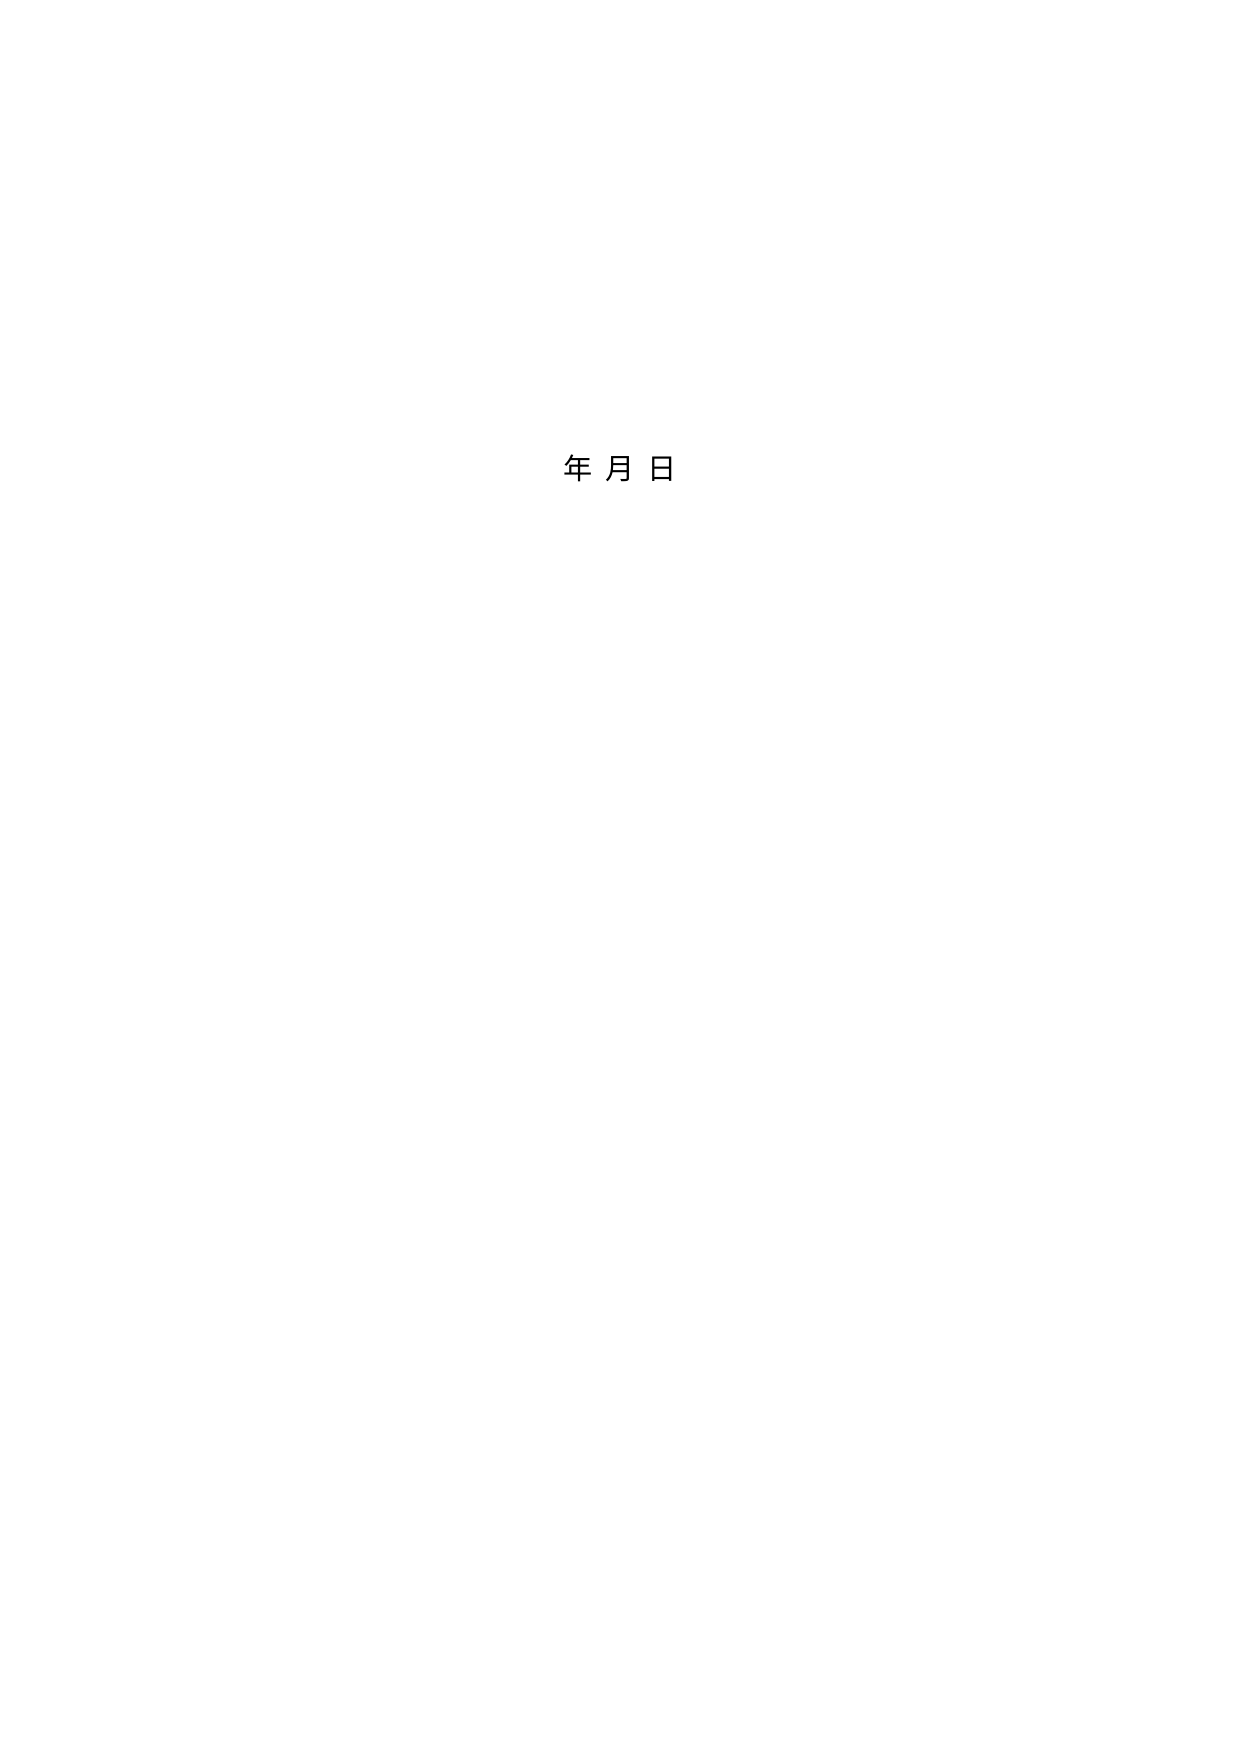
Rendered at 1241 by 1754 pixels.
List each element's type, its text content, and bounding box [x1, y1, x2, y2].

text 年 月 日 [187, 434, 1053, 499]
